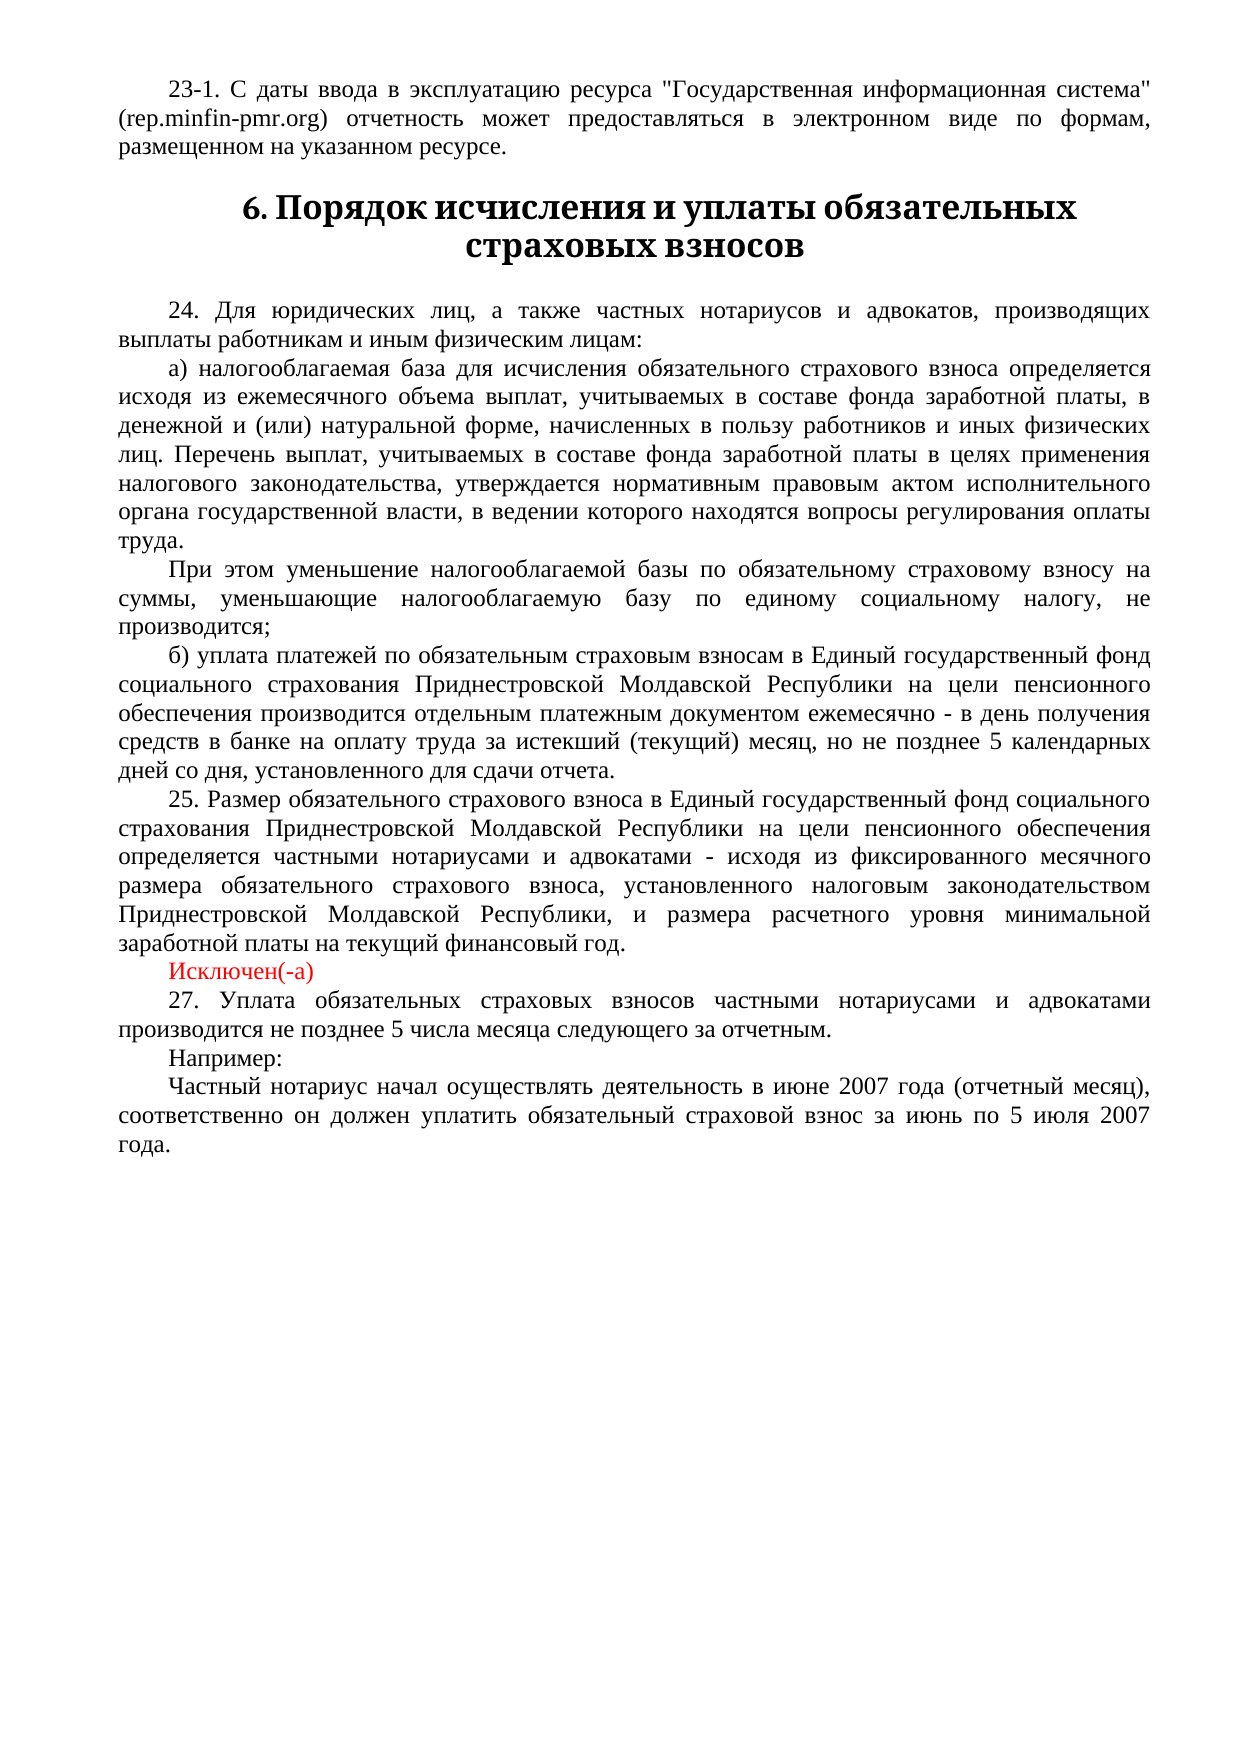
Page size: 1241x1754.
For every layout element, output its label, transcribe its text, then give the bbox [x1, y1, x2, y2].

text 25. Размер обязательного страхового взноса в Единый государственный фонд социального страхования Приднестровской Молдавской Республики на цели пенсионного обеспечения определяется частными нотариусами и адвокатами - исходя из фиксированного месячного размера обязательного страхового взноса, установленного налоговым законодательством Приднестровской Молдавской Республики, и размера расчетного уровня минимальной заработной платы на текущий финансовый год. [118, 784, 1152, 956]
text 24. Для юридических лиц, а также частных нотариусов и адвокатов, производящих выплаты работникам и иным физическим лицам: [118, 295, 1152, 353]
subtitle 6. Порядок исчисления и уплаты обязательных страховых взносов [118, 189, 1152, 266]
text Исключен(-а) [118, 956, 1152, 985]
text б) уплата платежей по обязательным страховым взносам в Единый государственный фонд социального страхования Приднестровской Молдавской Республики на цели пенсионного обеспечения производится отдельным платежным документом ежемесячно - в день получения средств в банке на оплату труда за истекший (текущий) месяц, но не позднее 5 календарных дней со дня, установленного для сдачи отчета. [118, 640, 1152, 784]
text а) налогооблагаемая база для исчисления обязательного страхового взноса определяется исходя из ежемесячного объема выплат, учитываемых в составе фонда заработной платы, в денежной и (или) натуральной форме, начисленных в пользу работников и иных физических лиц. Перечень выплат, учитываемых в составе фонда заработной платы в целях применения налогового законодательства, утверждается нормативным правовым актом исполнительного органа государственной власти, в ведении которого находятся вопросы регулирования оплаты труда. [118, 353, 1152, 554]
text 27. Уплата обязательных страховых взносов частными нотариусами и адвокатами производится не позднее 5 числа месяца следующего за отчетным. [118, 985, 1152, 1043]
text Например: [118, 1043, 1152, 1071]
text Частный нотариус начал осуществлять деятельность в июне 2007 года (отчетный месяц), соответственно он должен уплатить обязательный страховой взнос за июнь по 5 июля 2007 года. [118, 1071, 1152, 1158]
text При этом уменьшение налогооблагаемой базы по обязательному страховому взносу на суммы, уменьшающие налогооблагаемую базу по единому социальному налогу, не производится; [118, 554, 1152, 640]
text 23-1. С даты ввода в эксплуатацию ресурса "Государственная информационная система" (rep.minfin-pmr.org) отчетность может предоставляться в электронном виде по формам, размещенном на указанном ресурсе. [118, 74, 1152, 160]
